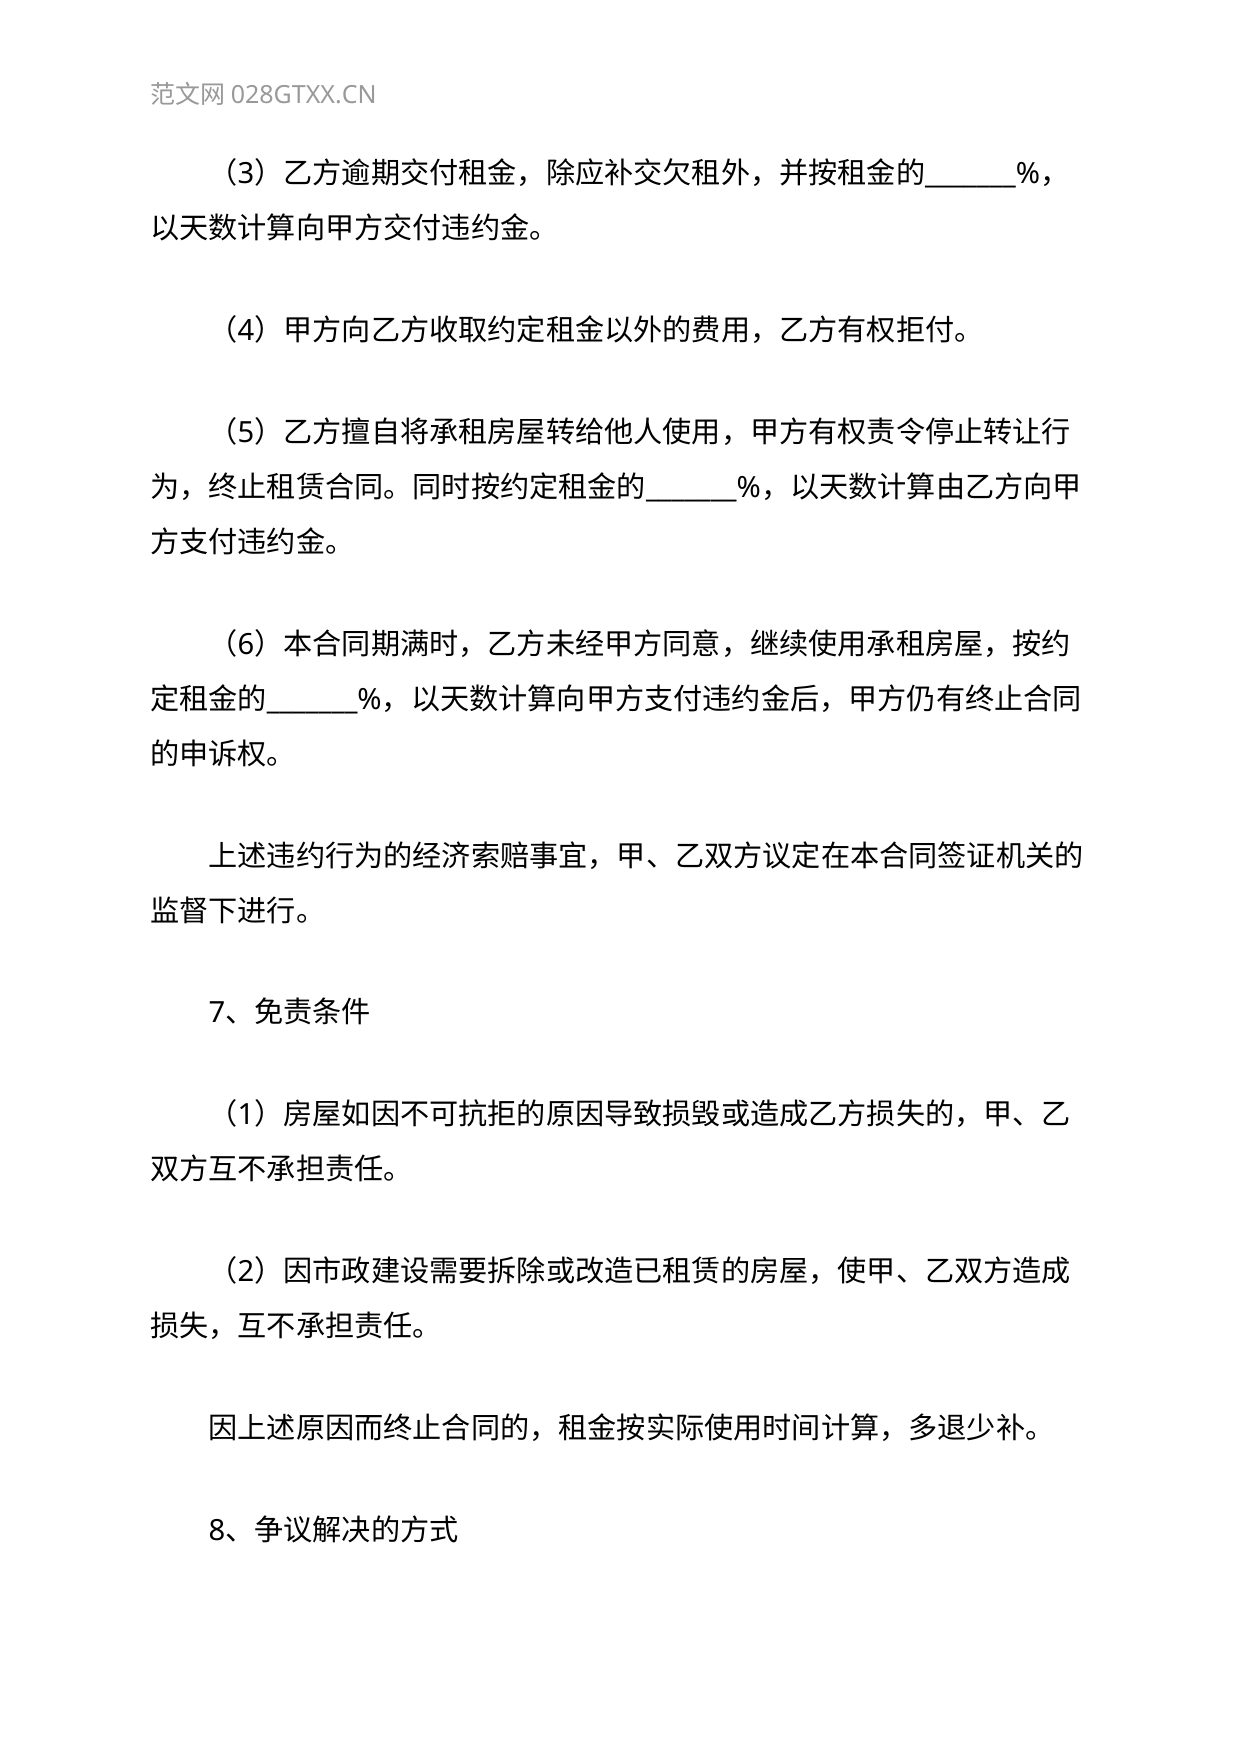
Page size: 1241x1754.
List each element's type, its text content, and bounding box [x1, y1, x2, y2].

text （1）房屋如因不可抗拒的原因导致损毁或造成乙方损失的，甲、乙双方互不承担责任。 [150, 1091, 1090, 1188]
text （5）乙方擅自将承租房屋转给他人使用，甲方有权责令停止转让行为，终止租赁合同。同时按约定租金的_______%，以天数计算由乙方向甲方支付违约金。 [150, 409, 1090, 561]
text 7、免责条件 [150, 989, 1090, 1031]
text （6）本合同期满时，乙方未经甲方同意，继续使用承租房屋，按约定租金的_______%，以天数计算向甲方支付违约金后，甲方仍有终止合同的申诉权。 [150, 621, 1090, 773]
text （4）甲方向乙方收取约定租金以外的费用，乙方有权拒付。 [150, 307, 1090, 349]
text 8、争议解决的方式 [150, 1506, 1090, 1549]
text 因上述原因而终止合同的，租金按实际使用时间计算，多退少补。 [150, 1404, 1090, 1447]
text 上述违约行为的经济索赔事宜，甲、乙双方议定在本合同签证机关的监督下进行。 [150, 832, 1090, 929]
text （3）乙方逾期交付租金，除应补交欠租外，并按租金的_______%，以天数计算向甲方交付违约金。 [150, 150, 1090, 247]
text （2）因市政建设需要拆除或改造已租赁的房屋，使甲、乙双方造成损失，互不承担责任。 [150, 1248, 1090, 1345]
